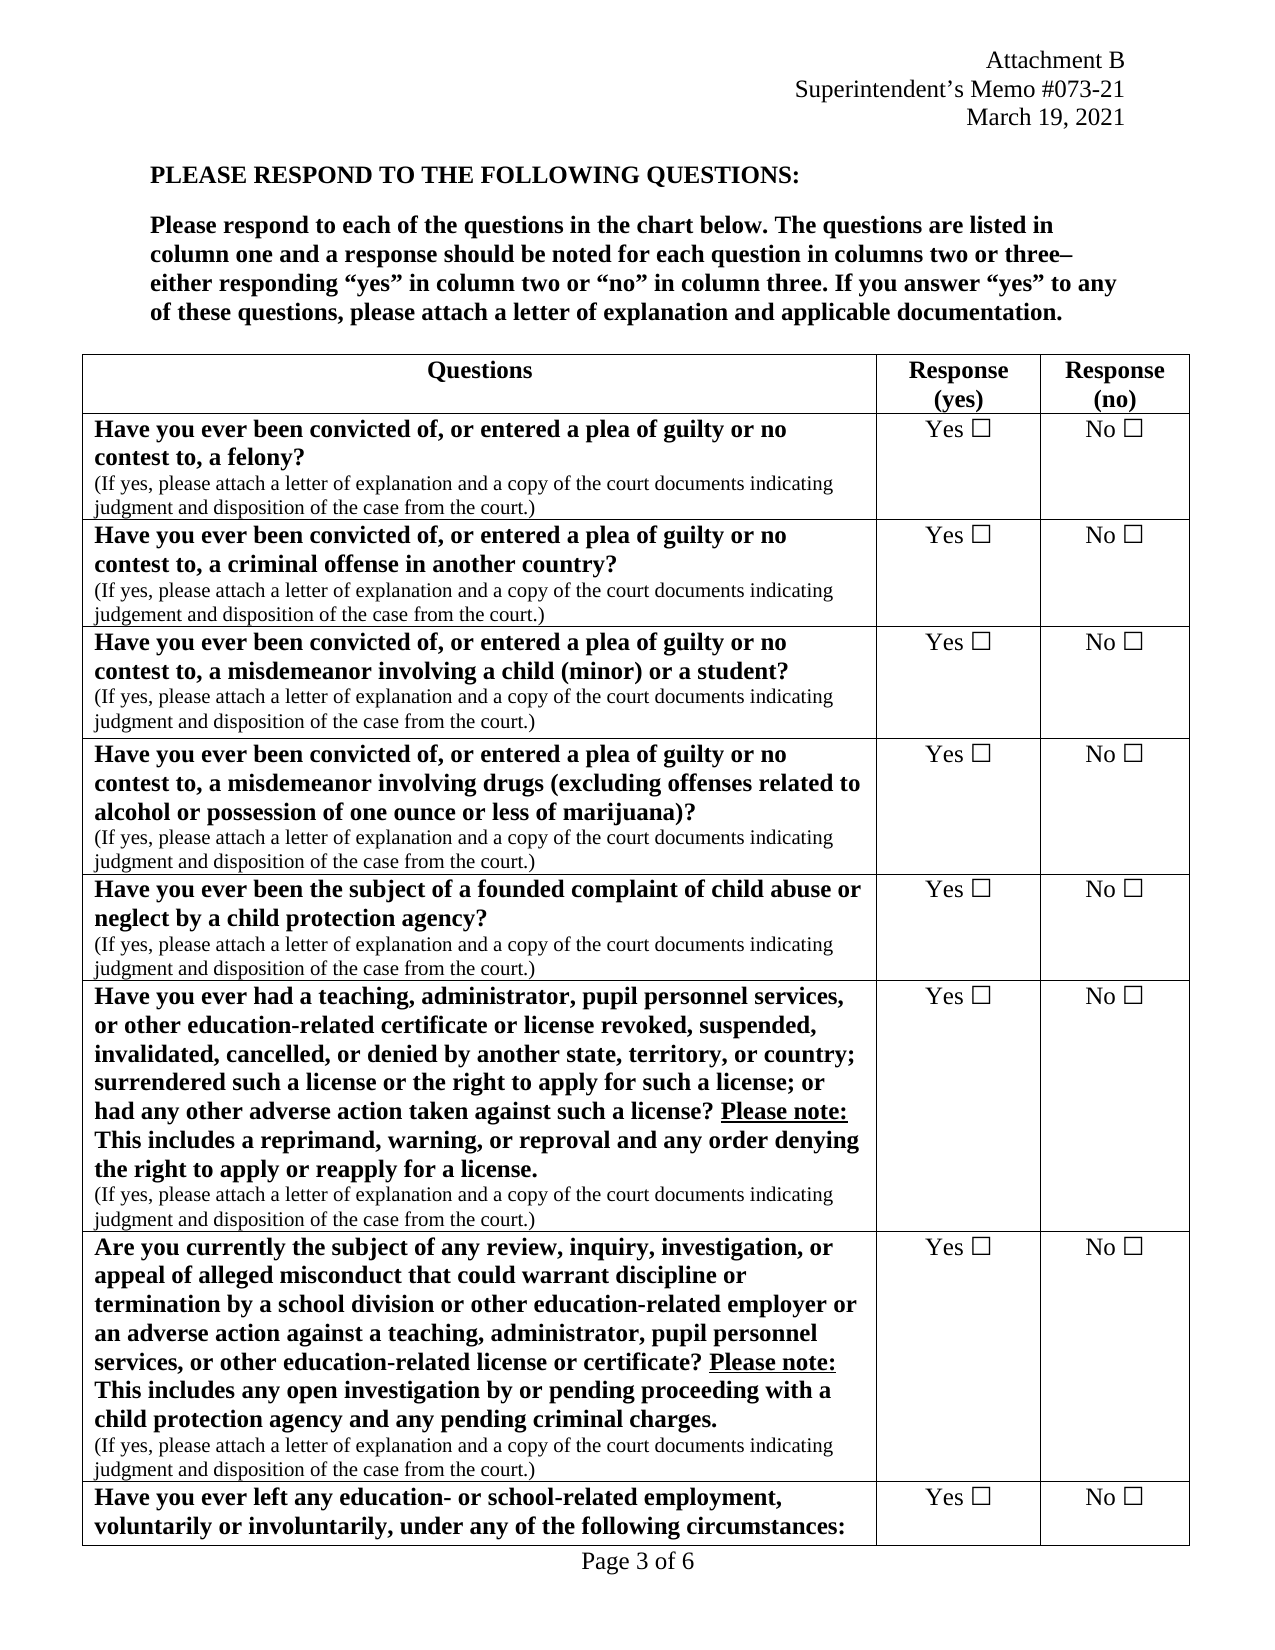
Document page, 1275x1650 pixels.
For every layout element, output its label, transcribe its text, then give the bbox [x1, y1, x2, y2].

table_cell No ☐ [1041, 981, 1189, 1231]
table_cell Yes ☐ [877, 627, 1040, 738]
table_cell Yes ☐ [877, 981, 1040, 1231]
table_cell Have you ever been the subject of a founded complaint of child abuse or neglect by a child protection agency? (If yes, please attach a letter of explanation and a copy of the court documents indicating judgment and disposition of the case from the court.) [83, 875, 876, 980]
table_cell No ☐ [1041, 739, 1189, 873]
table_cell Yes ☐ [877, 1232, 1040, 1481]
text Please respond to each of the questions in the chart below. The questions are listed in column one and a response should be noted for each question in columns two or three–either responding “yes” in column two or “no” in column three. If you answer “yes” to any of these questions, please attach a letter of explanation and applicable documentation. [150, 210, 1125, 325]
table_cell Have you ever been convicted of, or entered a plea of guilty or no contest to, a misdemeanor involving a child (minor) or a student? (If yes, please attach a letter of explanation and a copy of the court documents indicating judgment and disposition of the case from the court.) [83, 627, 876, 738]
table_cell Have you ever been convicted of, or entered a plea of guilty or no contest to, a criminal offense in another country? (If yes, please attach a letter of explanation and a copy of the court documents indicating judgement and disposition of the case from the court.) [83, 520, 876, 626]
table_header Response (yes) [877, 355, 1040, 413]
table_cell No ☐ [1041, 414, 1189, 519]
table_cell Yes ☐ [877, 739, 1040, 873]
table_cell No ☐ [1041, 1482, 1189, 1545]
table_header Response (no) [1041, 355, 1189, 413]
table_header Questions [83, 355, 876, 413]
table_cell No ☐ [1041, 520, 1189, 626]
table_cell No ☐ [1041, 1232, 1189, 1481]
table_cell Have you ever had a teaching, administrator, pupil personnel services, or other education-related certificate or license revoked, suspended, invalidated, cancelled, or denied by another state, territory, or country; surrendered such a license or the right to apply for such a license; or had any other adverse action taken against such a license? Please note: This includes a reprimand, warning, or reproval and any order denying the right to apply or reapply for a license. (If yes, please attach a letter of explanation and a copy of the court documents indicating judgment and disposition of the case from the court.) [83, 981, 876, 1231]
table_cell Are you currently the subject of any review, inquiry, investigation, or appeal of alleged misconduct that could warrant discipline or termination by a school division or other education-related employer or an adverse action against a teaching, administrator, pupil personnel services, or other education-related license or certificate? Please note: This includes any open investigation by or pending proceeding with a child protection agency and any pending criminal charges. (If yes, please attach a letter of explanation and a copy of the court documents indicating judgment and disposition of the case from the court.) [83, 1232, 876, 1481]
table_cell No ☐ [1041, 875, 1189, 980]
table_cell Yes ☐ [877, 875, 1040, 980]
table_cell Yes ☐ [877, 520, 1040, 626]
table_cell Yes ☐ [877, 1482, 1040, 1545]
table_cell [83, 1482, 876, 1545]
table_cell No ☐ [1041, 627, 1189, 738]
table_cell Have you ever been convicted of, or entered a plea of guilty or no contest to, a felony? (If yes, please attach a letter of explanation and a copy of the court documents indicating judgment and disposition of the case from the court.) [83, 414, 876, 519]
subtitle PLEASE RESPOND TO THE FOLLOWING QUESTIONS: [150, 160, 1125, 189]
table_cell Have you ever been convicted of, or entered a plea of guilty or no contest to, a misdemeanor involving drugs (excluding offenses related to alcohol or possession of one ounce or less of marijuana)? (If yes, please attach a letter of explanation and a copy of the court documents indicating judgment and disposition of the case from the court.) [83, 739, 876, 873]
table_cell Yes ☐ [877, 414, 1040, 519]
